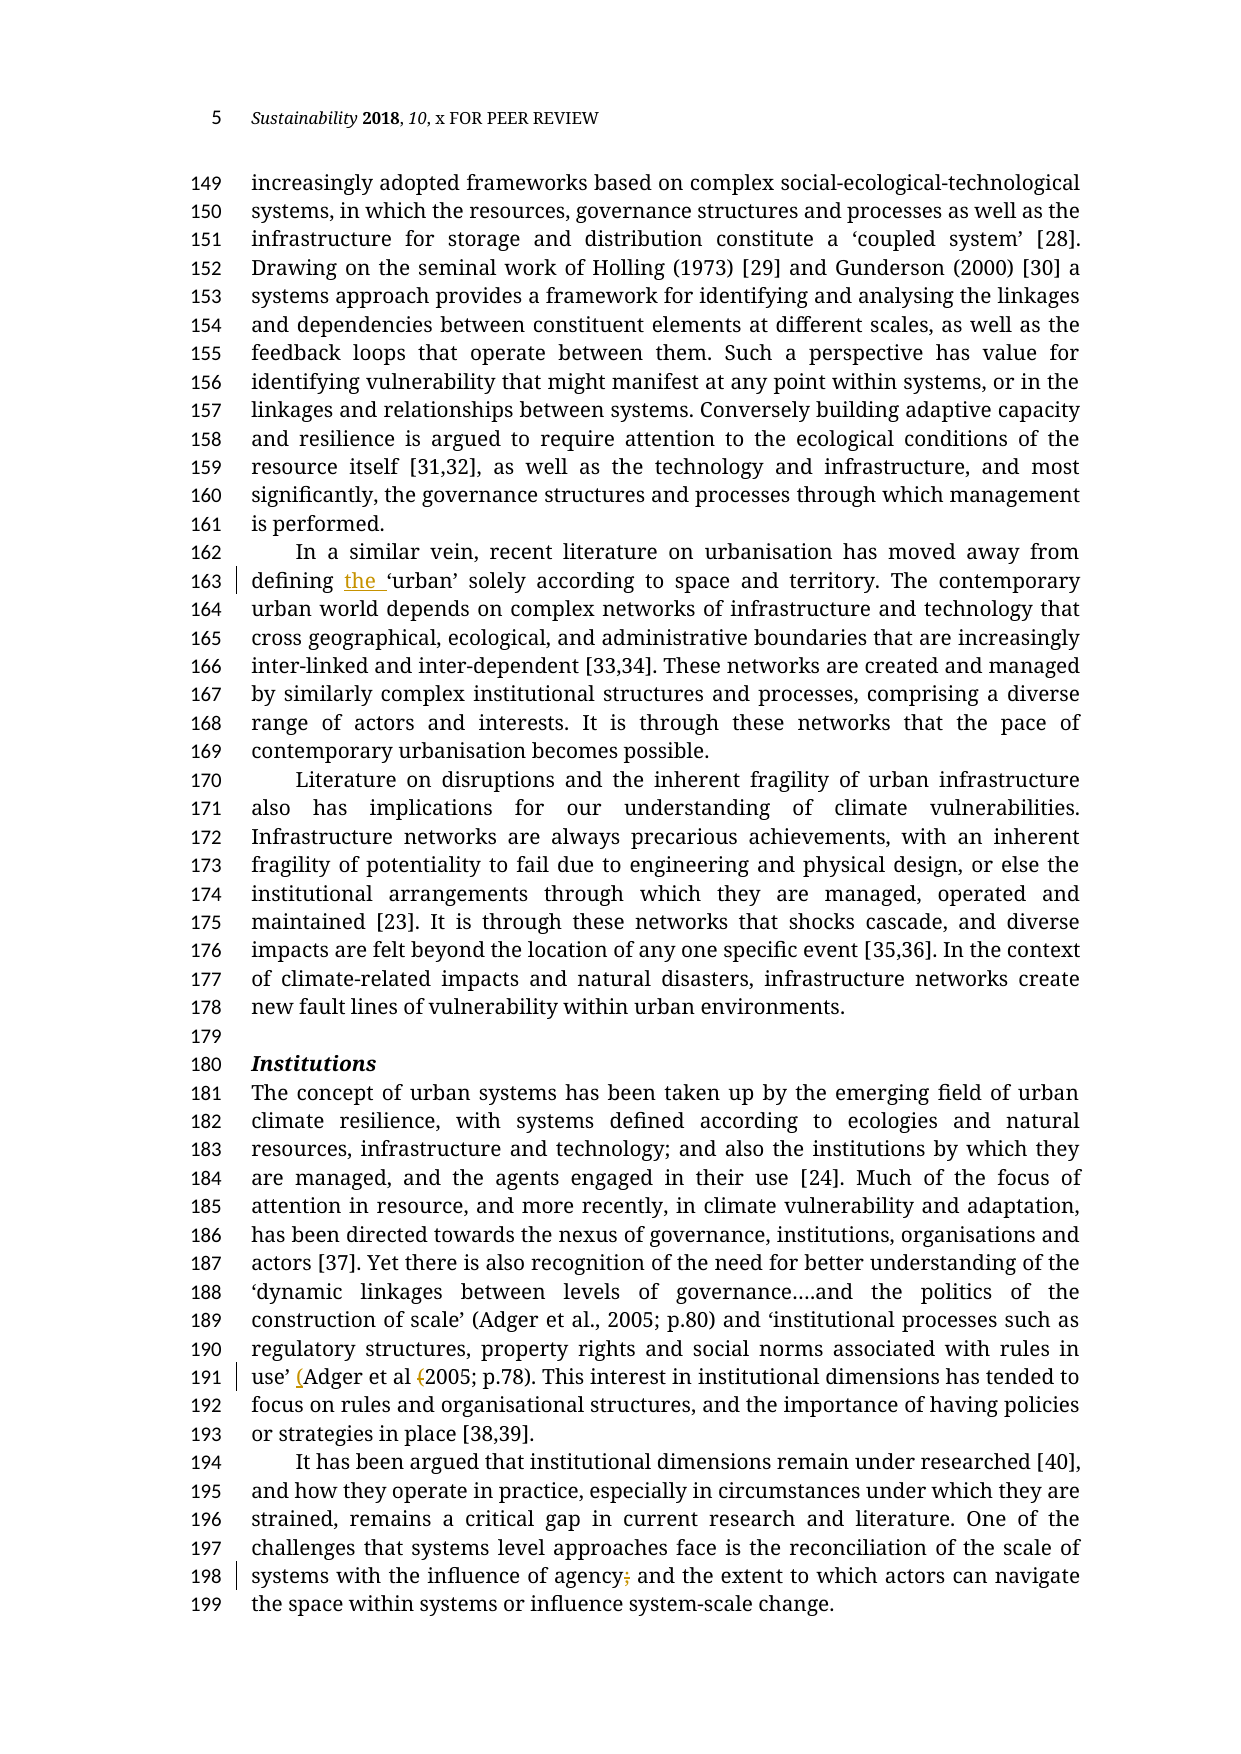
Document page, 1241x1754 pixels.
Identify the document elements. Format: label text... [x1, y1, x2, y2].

text Literature on disruptions and the inherent fragility of urban infrastructure also has implications for our understanding of climate vulnerabilities. Infrastructure networks are always precarious achievements, with an inherent fragility of potentiality to fail due to engineering and physical design, or else the institutional arrangements through which they are managed, operated and maintained [23]. It is through these networks that shocks cascade, and diverse impacts are felt beyond the location of any one specific event [35,36]. In the context of climate-related impacts and natural disasters, infrastructure networks create new fault lines of vulnerability within urban environments. [251, 765, 1081, 1021]
text In a similar vein, recent literature on urbanisation has moved away from defining ‘urban’ solely according to space and territory. The contemporary urban world depends on complex networks of infrastructure and technology that cross geographical, ecological, and administrative boundaries that are increasingly inter-linked and inter-dependent [33,34]. These networks are created and managed by similarly complex institutional structures and processes, comprising a diverse range of actors and interests. It is through these networks that the pace of contemporary urbanisation becomes possible. [251, 537, 1081, 765]
text The concept of urban systems has been taken up by the emerging field of urban climate resilience, with systems defined according to ecologies and natural resources, infrastructure and technology; and also the institutions by which they are managed, and the agents engaged in their use [24]. Much of the focus of attention in resource, and more recently, in climate vulnerability and adaptation, has been directed towards the nexus of governance, institutions, organisations and actors [37]. Yet there is also recognition of the need for better understanding of the ‘dynamic linkages between levels of governance….and the politics of the construction of scale’ (Adger et al., 2005; p.80) and ‘institutional processes such as regulatory structures, property rights and social norms associated with rules in use’ Adger et al 2005; p.78). This interest in institutional dimensions has tended to focus on rules and organisational structures, and the importance of having policies or strategies in place [38,39]. [251, 1078, 1081, 1447]
text It has been argued that institutional dimensions remain under researched [40], and how they operate in practice, especially in circumstances under which they are strained, remains a critical gap in current research and literature. One of the challenges that systems level approaches face is the reconciliation of the scale of systems with the influence of agency and the extent to which actors can navigate the space within systems or influence system-scale change. [251, 1447, 1081, 1618]
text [251, 168, 1081, 537]
text Institutions [251, 1049, 1081, 1078]
